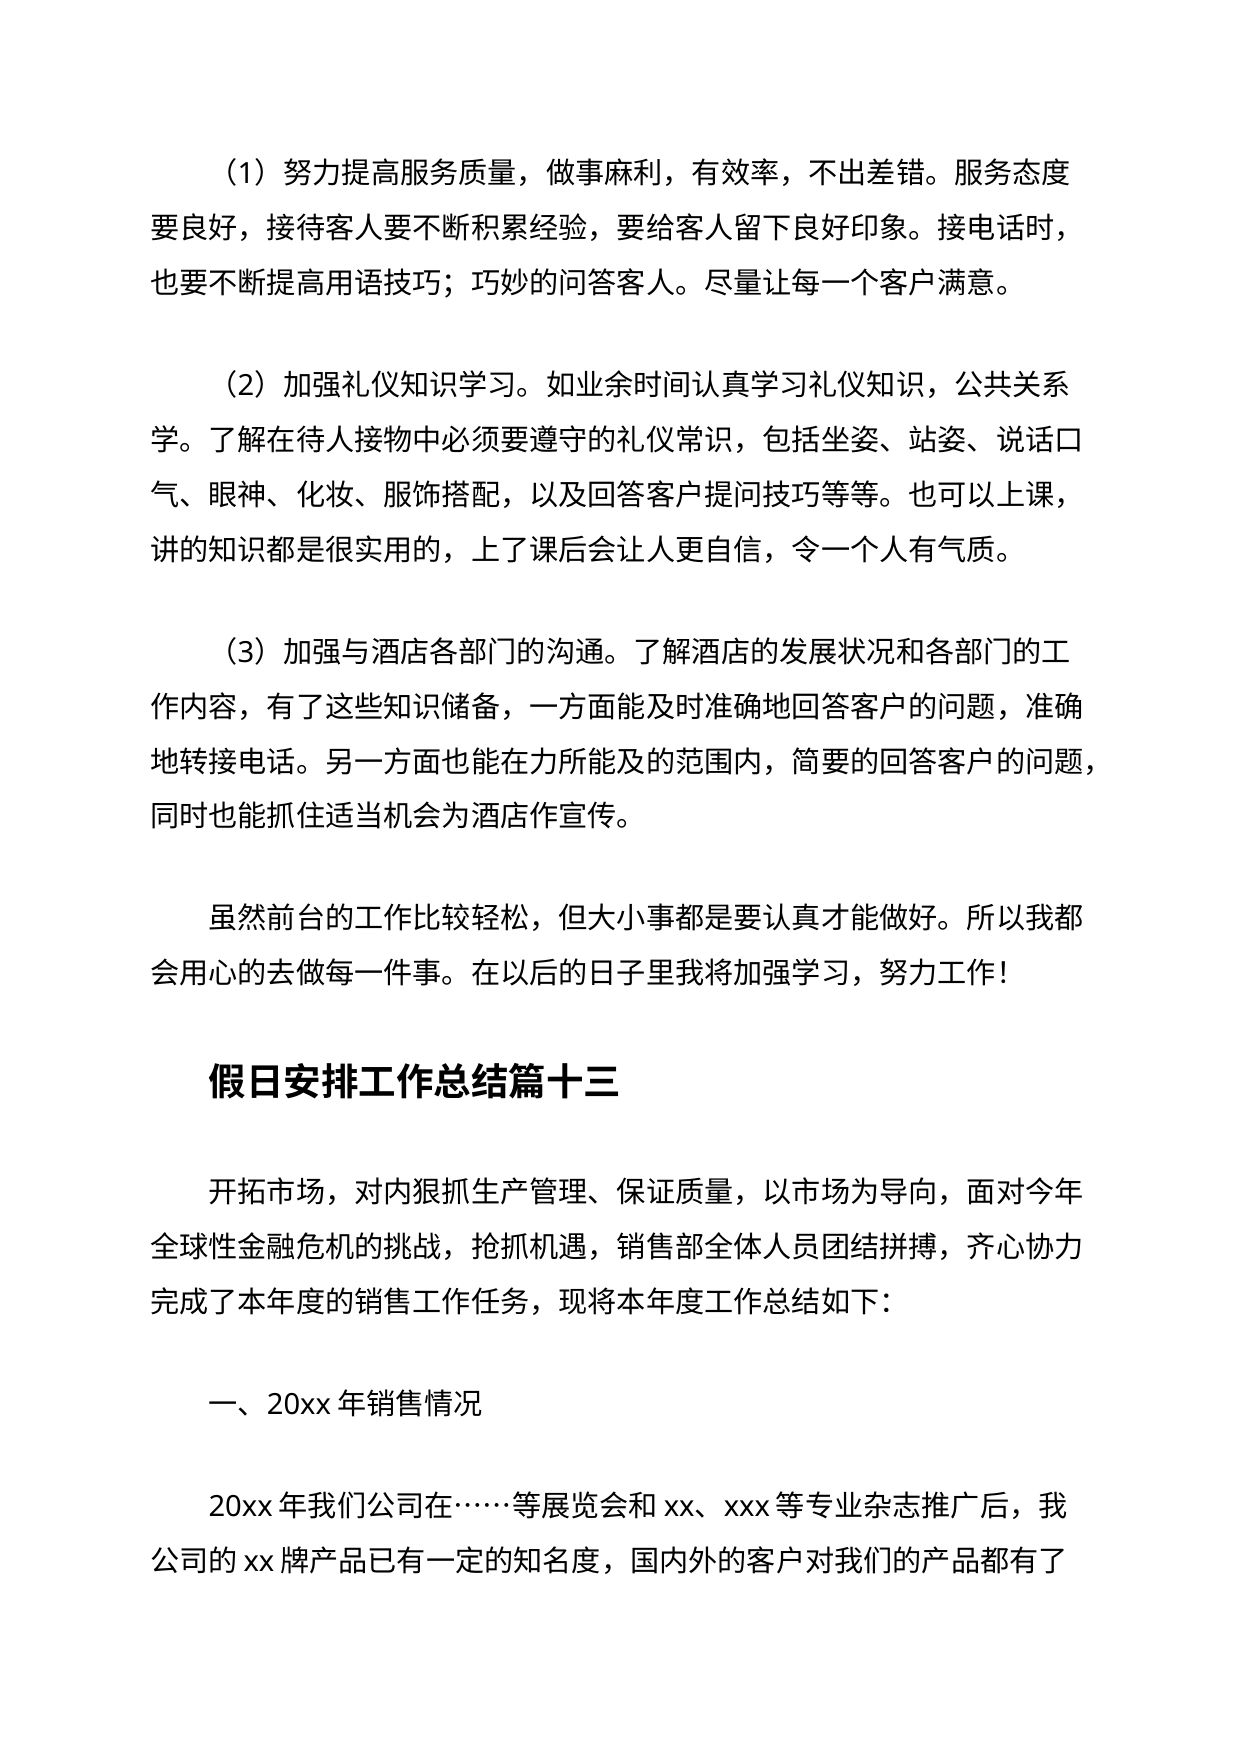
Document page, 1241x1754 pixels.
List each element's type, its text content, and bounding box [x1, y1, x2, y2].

text 假日安排工作总结篇十三 [150, 1051, 1090, 1106]
text （2）加强礼仪知识学习。如业余时间认真学习礼仪知识，公共关系学。了解在待人接物中必须要遵守的礼仪常识，包括坐姿、站姿、说话口气、眼神、化妆、服饰搭配，以及回答客户提问技巧等等。也可以上课，讲的知识都是很实用的，上了课后会让人更自信，令一个人有气质。 [150, 362, 1090, 569]
text （1）努力提高服务质量，做事麻利，有效率，不出差错。服务态度要良好，接待客人要不断积累经验，要给客人留下良好印象。接电话时，也要不断提高用语技巧；巧妙的问答客人。尽量让每一个客户满意。 [150, 150, 1090, 302]
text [150, 1482, 1090, 1580]
text （3）加强与酒店各部门的沟通。了解酒店的发展状况和各部门的工作内容，有了这些知识储备，一方面能及时准确地回答客户的问题，准确地转接电话。另一方面也能在力所能及的范围内，简要的回答客户的问题，同时也能抓住适当机会为酒店作宣传。 [150, 628, 1090, 835]
text 一、20xx年销售情况 [150, 1380, 1090, 1423]
text 虽然前台的工作比较轻松，但大小事都是要认真才能做好。所以我都会用心的去做每一件事。在以后的日子里我将加强学习，努力工作！ [150, 895, 1090, 992]
text 开拓市场，对内狠抓生产管理、保证质量，以市场为导向，面对今年全球性金融危机的挑战，抢抓机遇，销售部全体人员团结拼搏，齐心协力完成了本年度的销售工作任务，现将本年度工作总结如下： [150, 1169, 1090, 1321]
